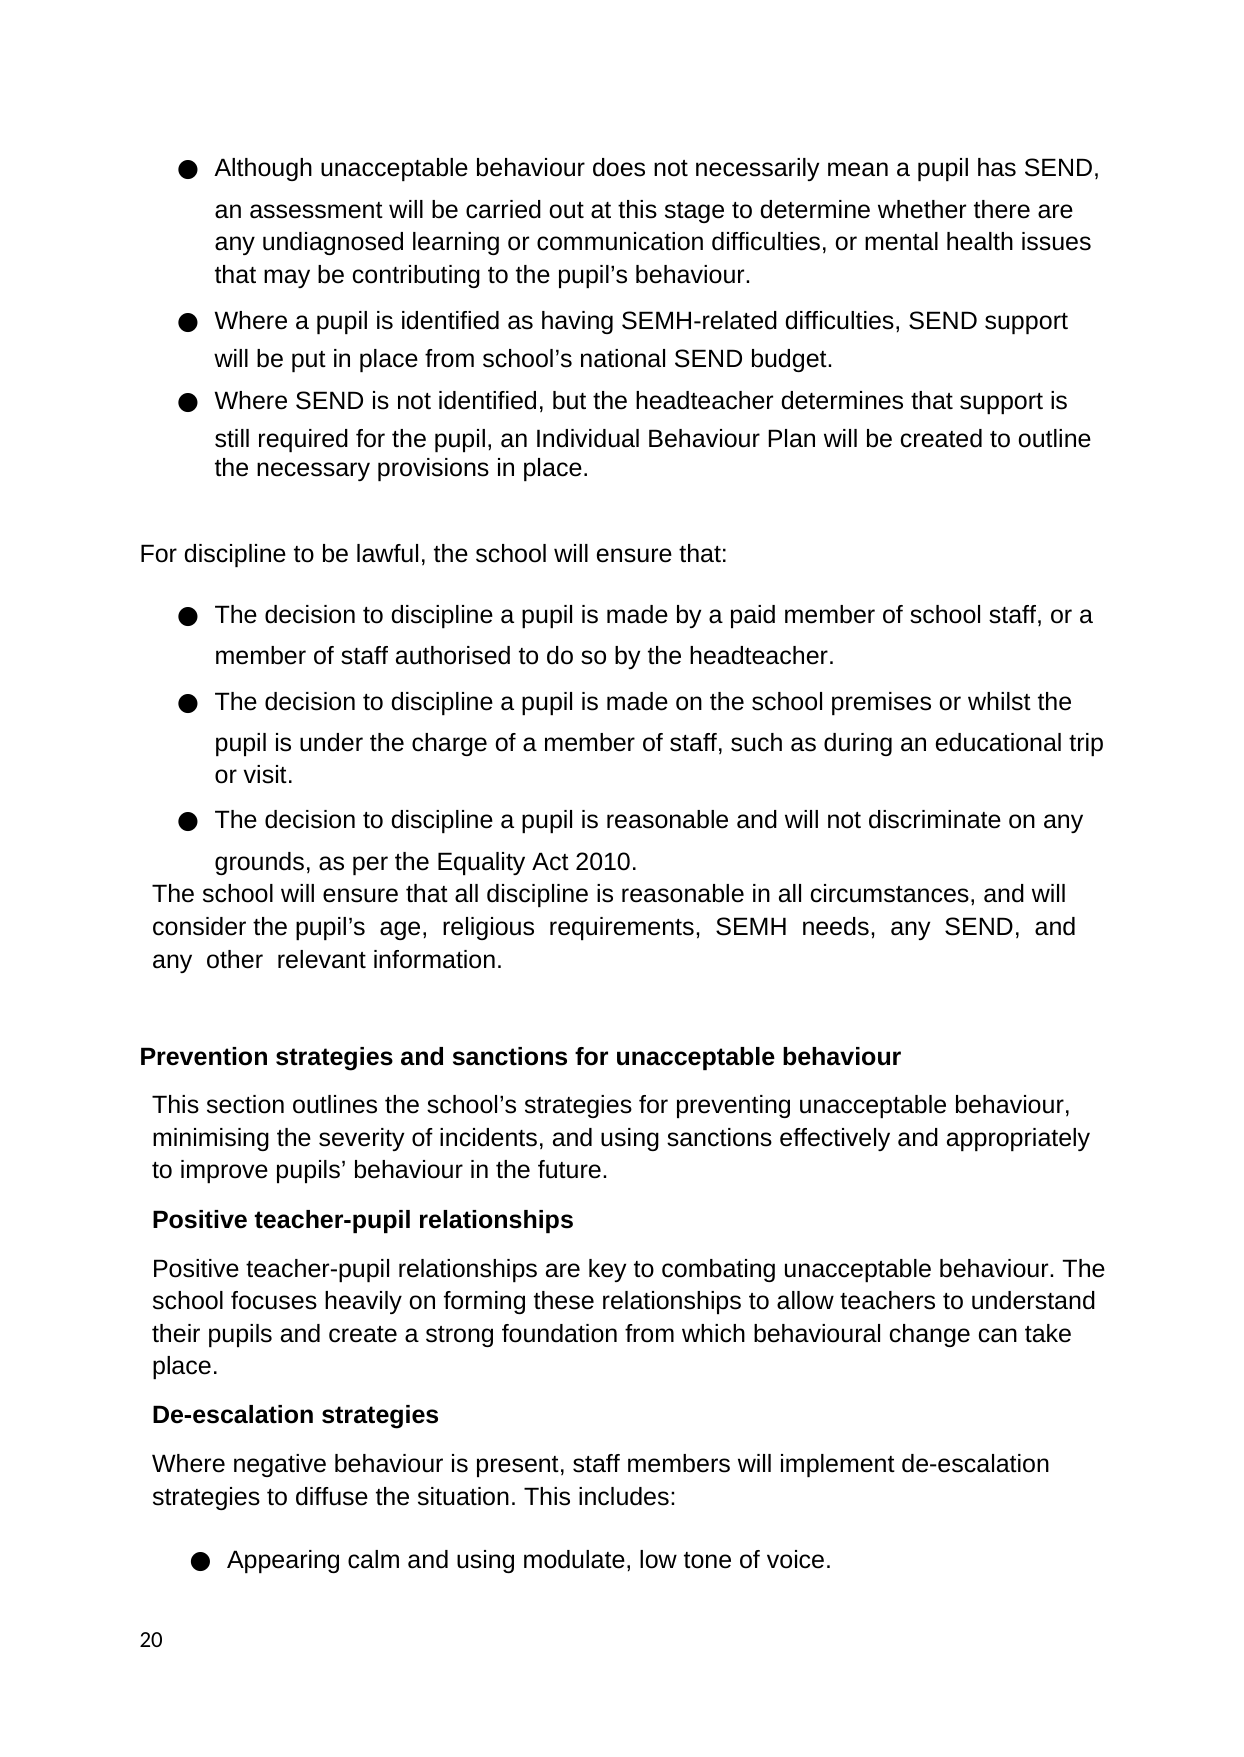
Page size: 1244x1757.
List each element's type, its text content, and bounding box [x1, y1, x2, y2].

text This section outlines the school’s strategies for preventing unacceptable behaviour, minimising the severity of incidents, and using sanctions effectively and appropriately to improve pupils’ behaviour in the future. [152, 1090, 1110, 1184]
text For discipline to be lawful, the school will ensure that: [139, 539, 1110, 568]
list Appearing calm and using modulate, low tone of voice. [189, 1532, 1110, 1583]
list The decision to discipline a pupil is made by a paid member of school staff, or a member of staff authorised to do so by the headteacher. [177, 587, 1110, 670]
text Where negative behaviour is present, staff members will implement de-escalation strategies to diffuse the situation. This includes: [152, 1449, 1110, 1511]
text Positive teacher-pupil relationships are key to combating unacceptable behaviour. The school focuses heavily on forming these relationships to allow teachers to understand their pupils and create a strong foundation from which behavioural change can take place. [152, 1254, 1110, 1380]
list The decision to discipline a pupil is reasonable and will not discriminate on any grounds, as per the Equality Act 2010. [177, 792, 1110, 875]
text Prevention strategies and sanctions for unacceptable behaviour [139, 1042, 1110, 1071]
text De-escalation strategies [152, 1400, 1110, 1429]
list Although unacceptable behaviour does not necessarily mean a pupil has SEND, an assessment will be carried out at this stage to determine whether there are any undiagnosed learning or communication difficulties, or mental health issues that may be contributing to the pupil’s behaviour. [177, 139, 1110, 289]
list The decision to discipline a pupil is made on the school premises or whilst the pupil is under the charge of a member of staff, such as during an educational trip or visit. [177, 673, 1110, 788]
list Where a pupil is identified as having SEMH-related difficulties, SEND support will be put in place from school’s national SEND budget. [177, 293, 1110, 373]
text Positive teacher-pupil relationships [152, 1205, 1110, 1233]
list Where SEND is not identified, but the headteacher determines that support is still required for the pupil, an Individual Behaviour Plan will be created to outline the necessary provisions in place. [177, 373, 1110, 481]
text The school will ensure that all discipline is reasonable in all circumstances, and will consider the pupil’s age, religious requirements, SEMH needs, any SEND, and any other relevant information. [152, 879, 1110, 974]
